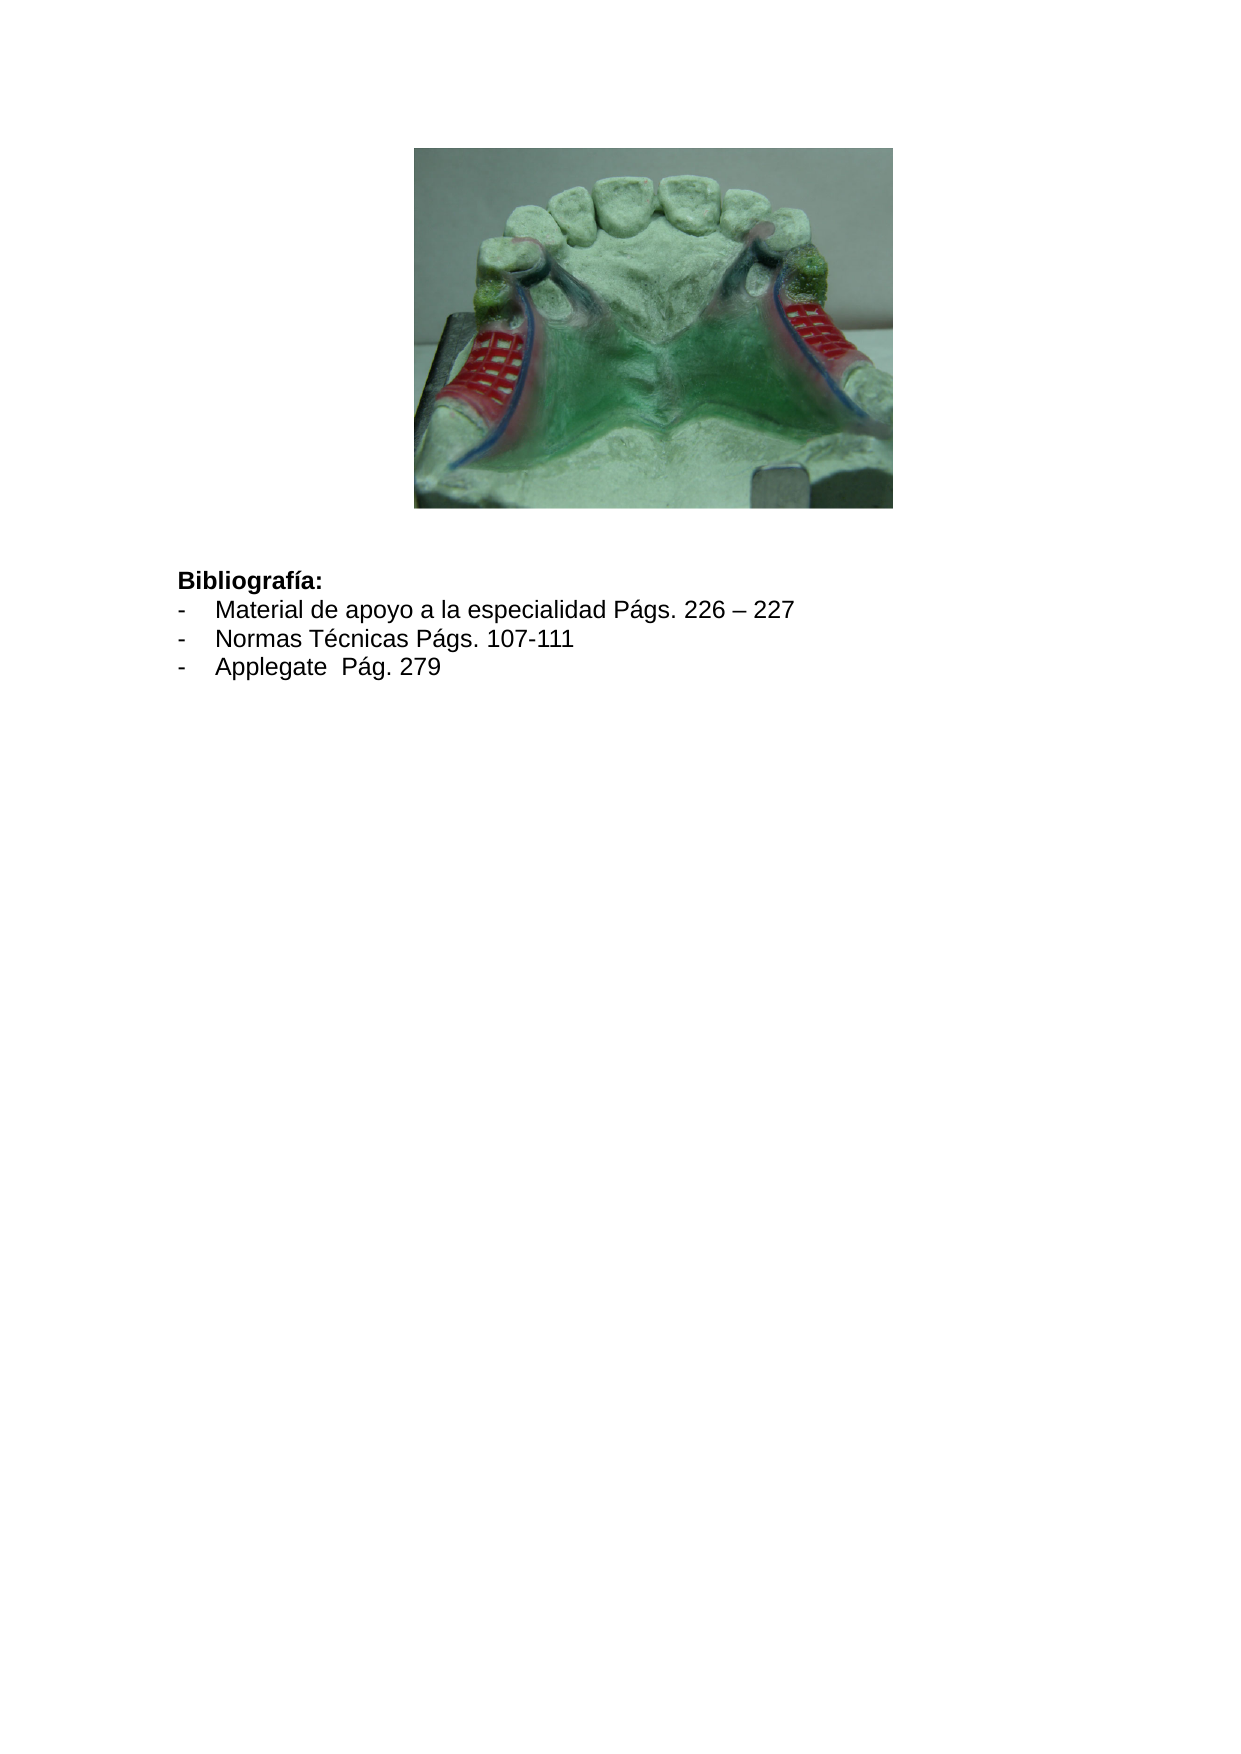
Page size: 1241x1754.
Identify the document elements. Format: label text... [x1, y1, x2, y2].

picture [413, 147, 893, 509]
list Normas Técnicas Págs. 107-111 [177, 623, 1063, 652]
list Applegate Pág. 279 [177, 652, 1063, 681]
list Material de apoyo a la especialidad Págs. 226 – 227 [177, 595, 1063, 623]
text Bibliografía: [177, 566, 1063, 595]
